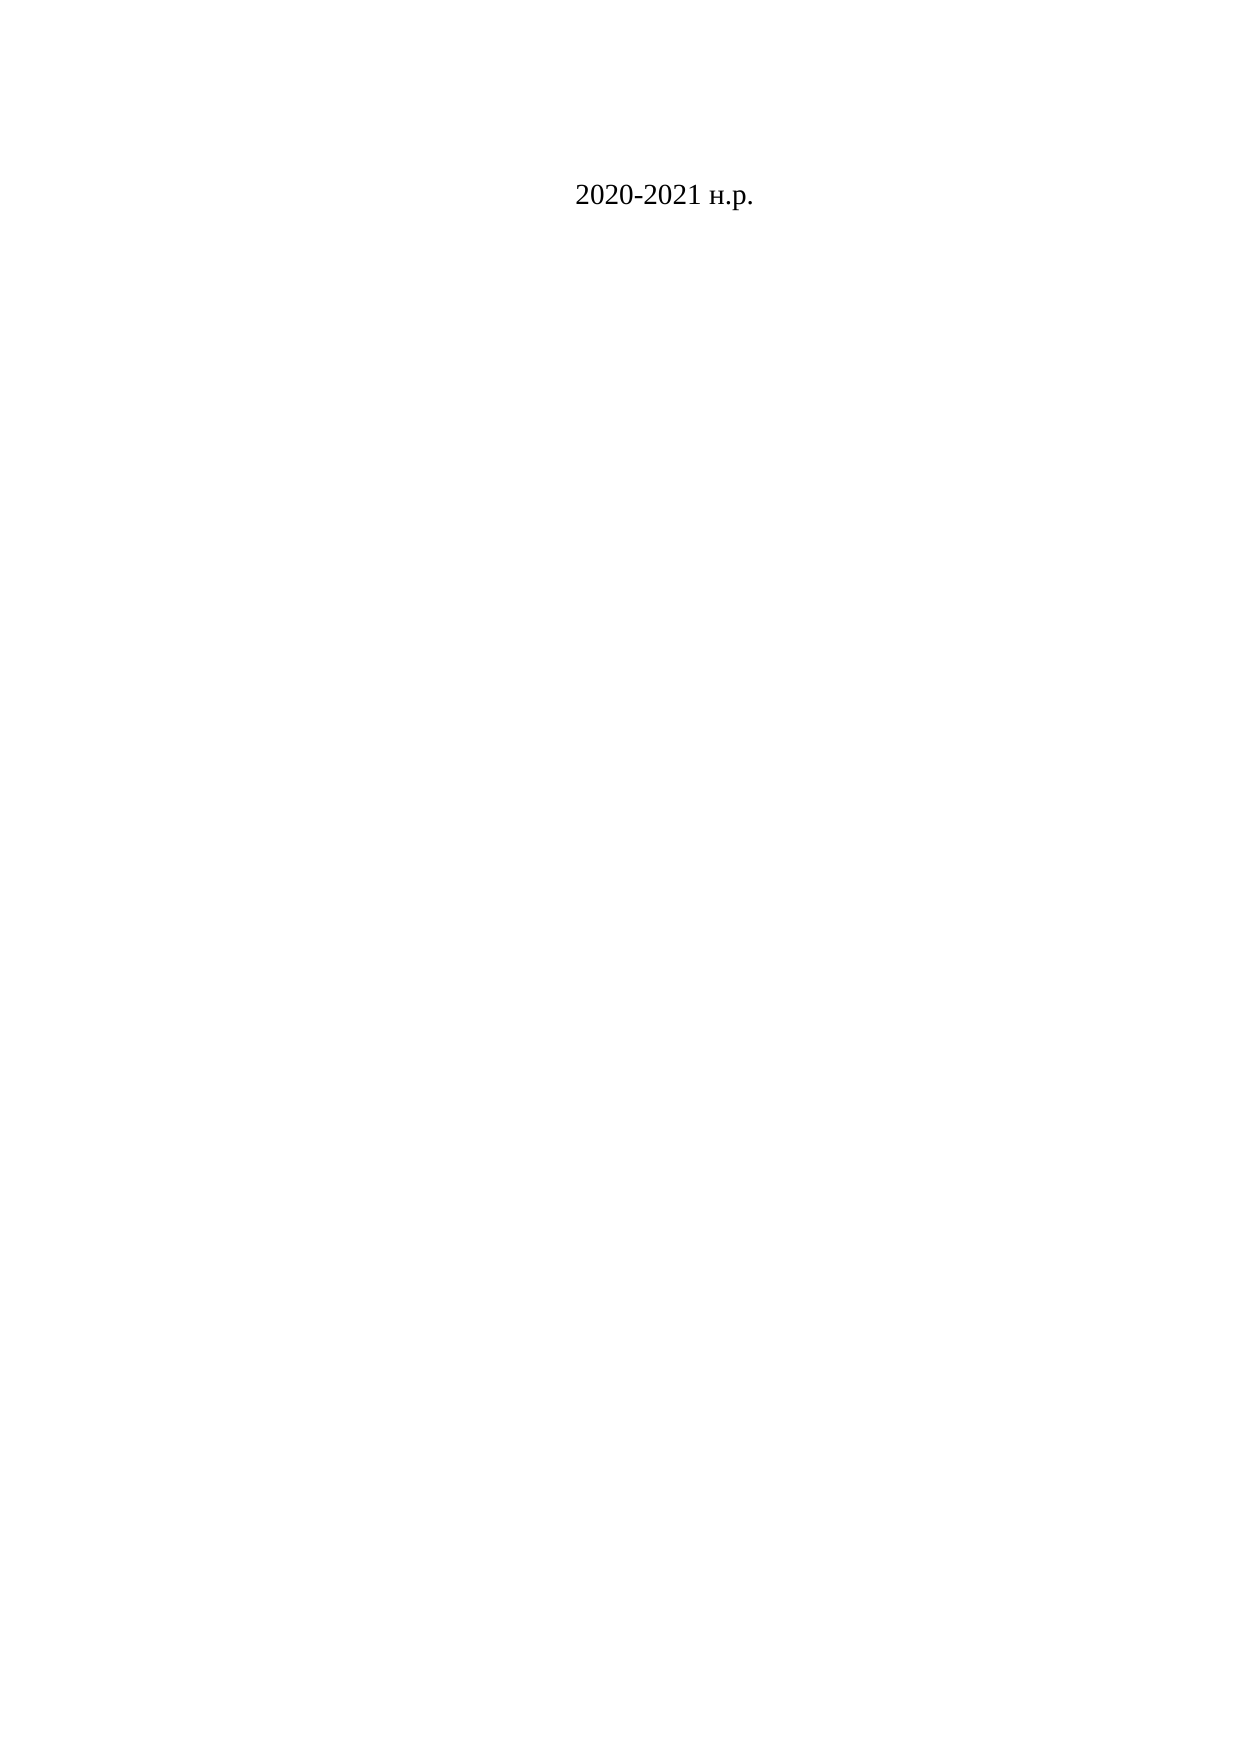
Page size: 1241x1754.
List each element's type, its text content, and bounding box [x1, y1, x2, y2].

text 2020-2021 н.р. [177, 177, 1152, 211]
